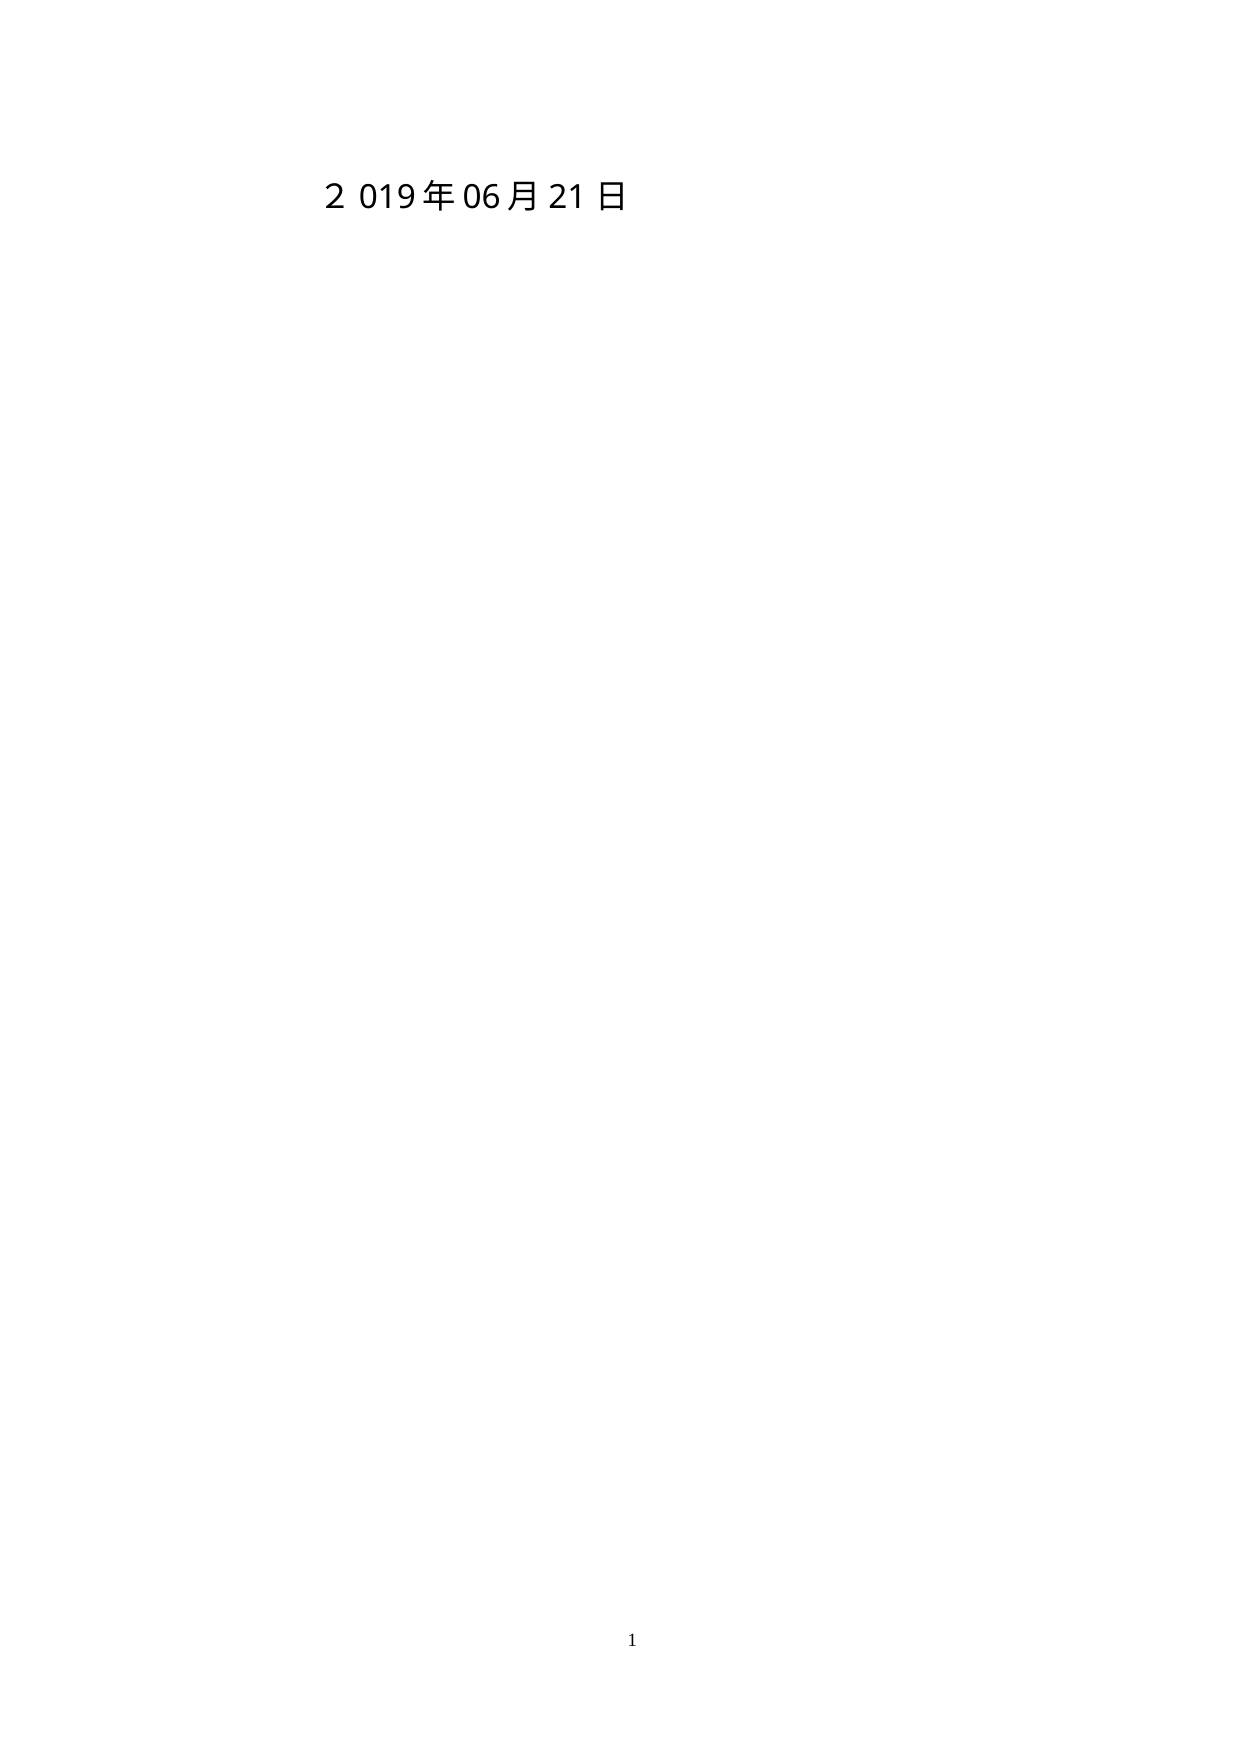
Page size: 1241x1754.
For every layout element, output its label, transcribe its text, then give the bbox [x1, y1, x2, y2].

text ２019年06月 21 日 [171, 162, 1092, 227]
